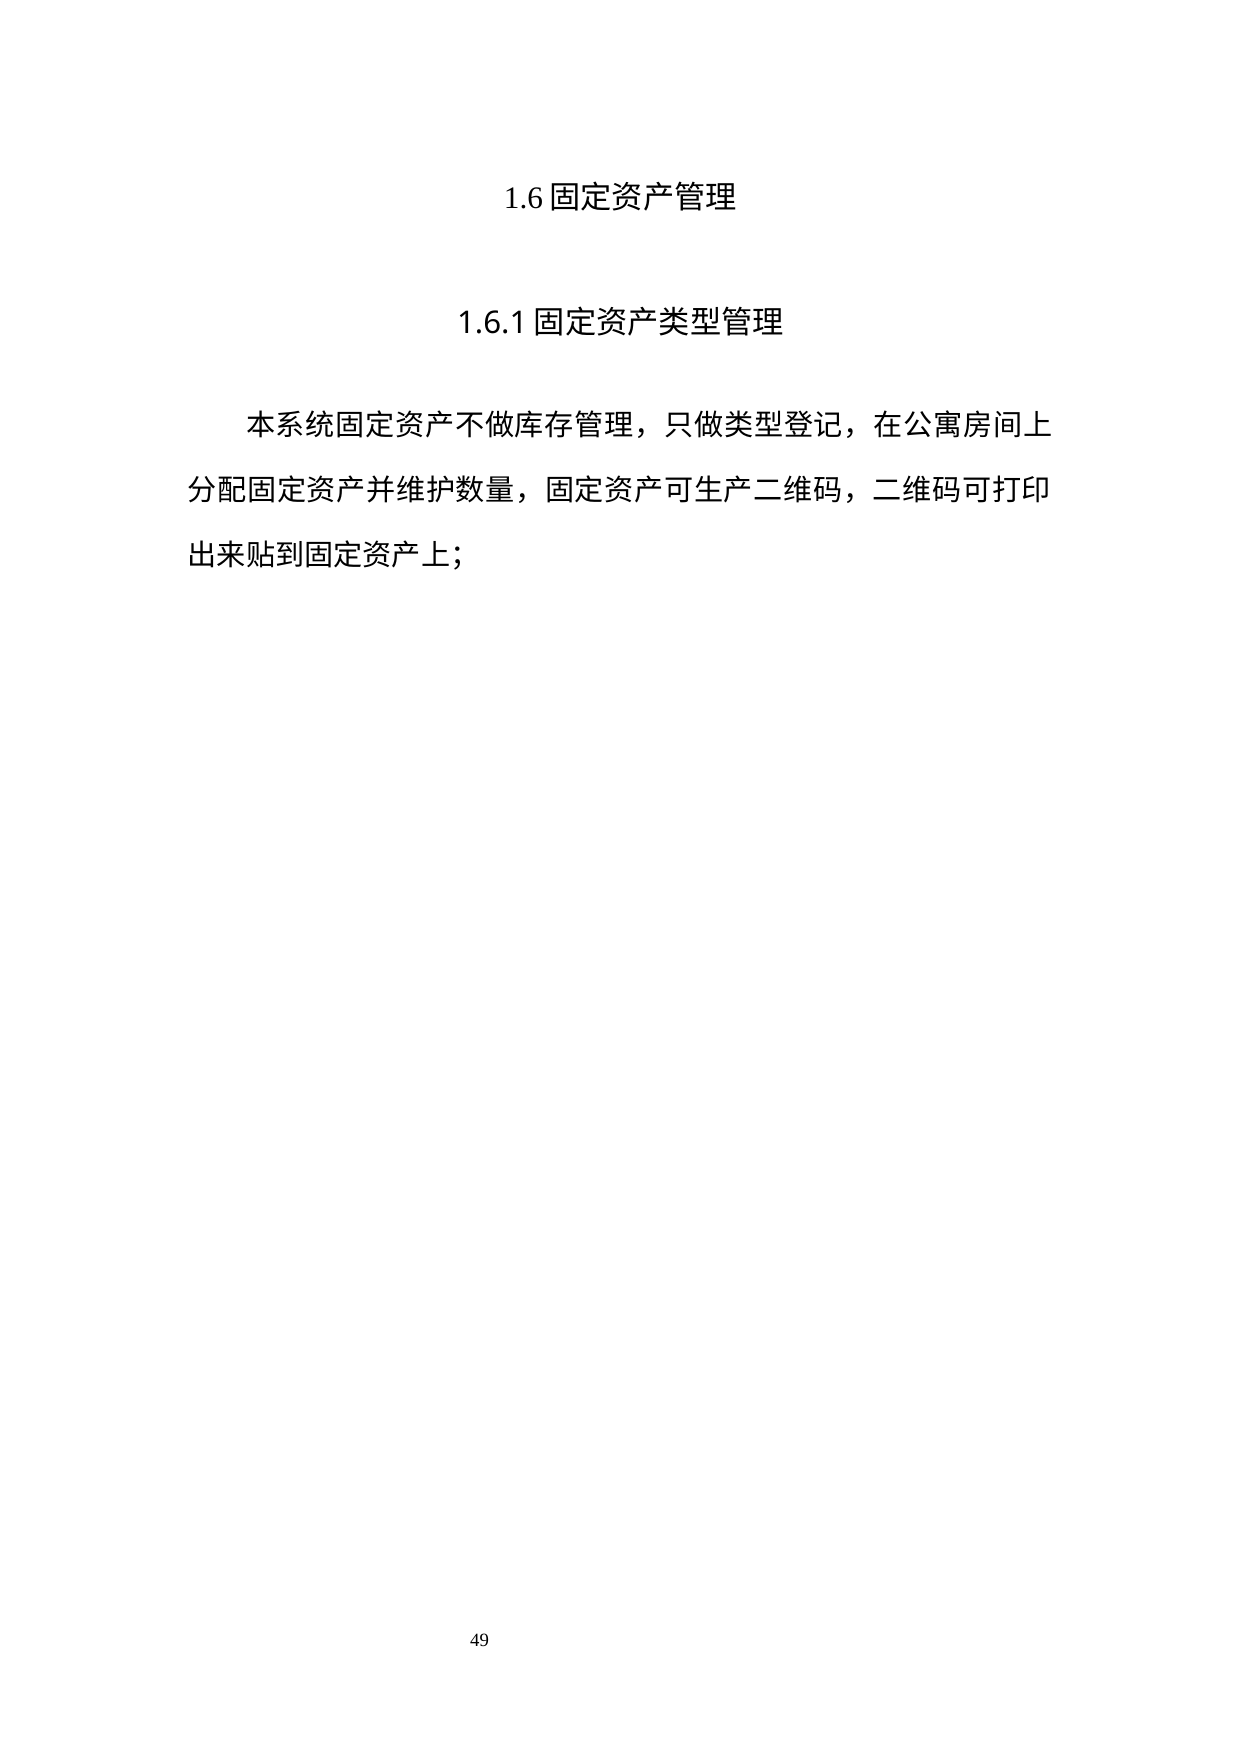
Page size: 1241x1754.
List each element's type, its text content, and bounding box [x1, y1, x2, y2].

subtitle 1.6固定资产管理 [187, 162, 1053, 227]
text 本系统固定资产不做库存管理，只做类型登记，在公寓房间上分配固定资产并维护数量，固定资产可生产二维码，二维码可打印出来贴到固定资产上； [187, 390, 1053, 585]
subtitle 1.6.1固定资产类型管理 [187, 287, 1053, 352]
